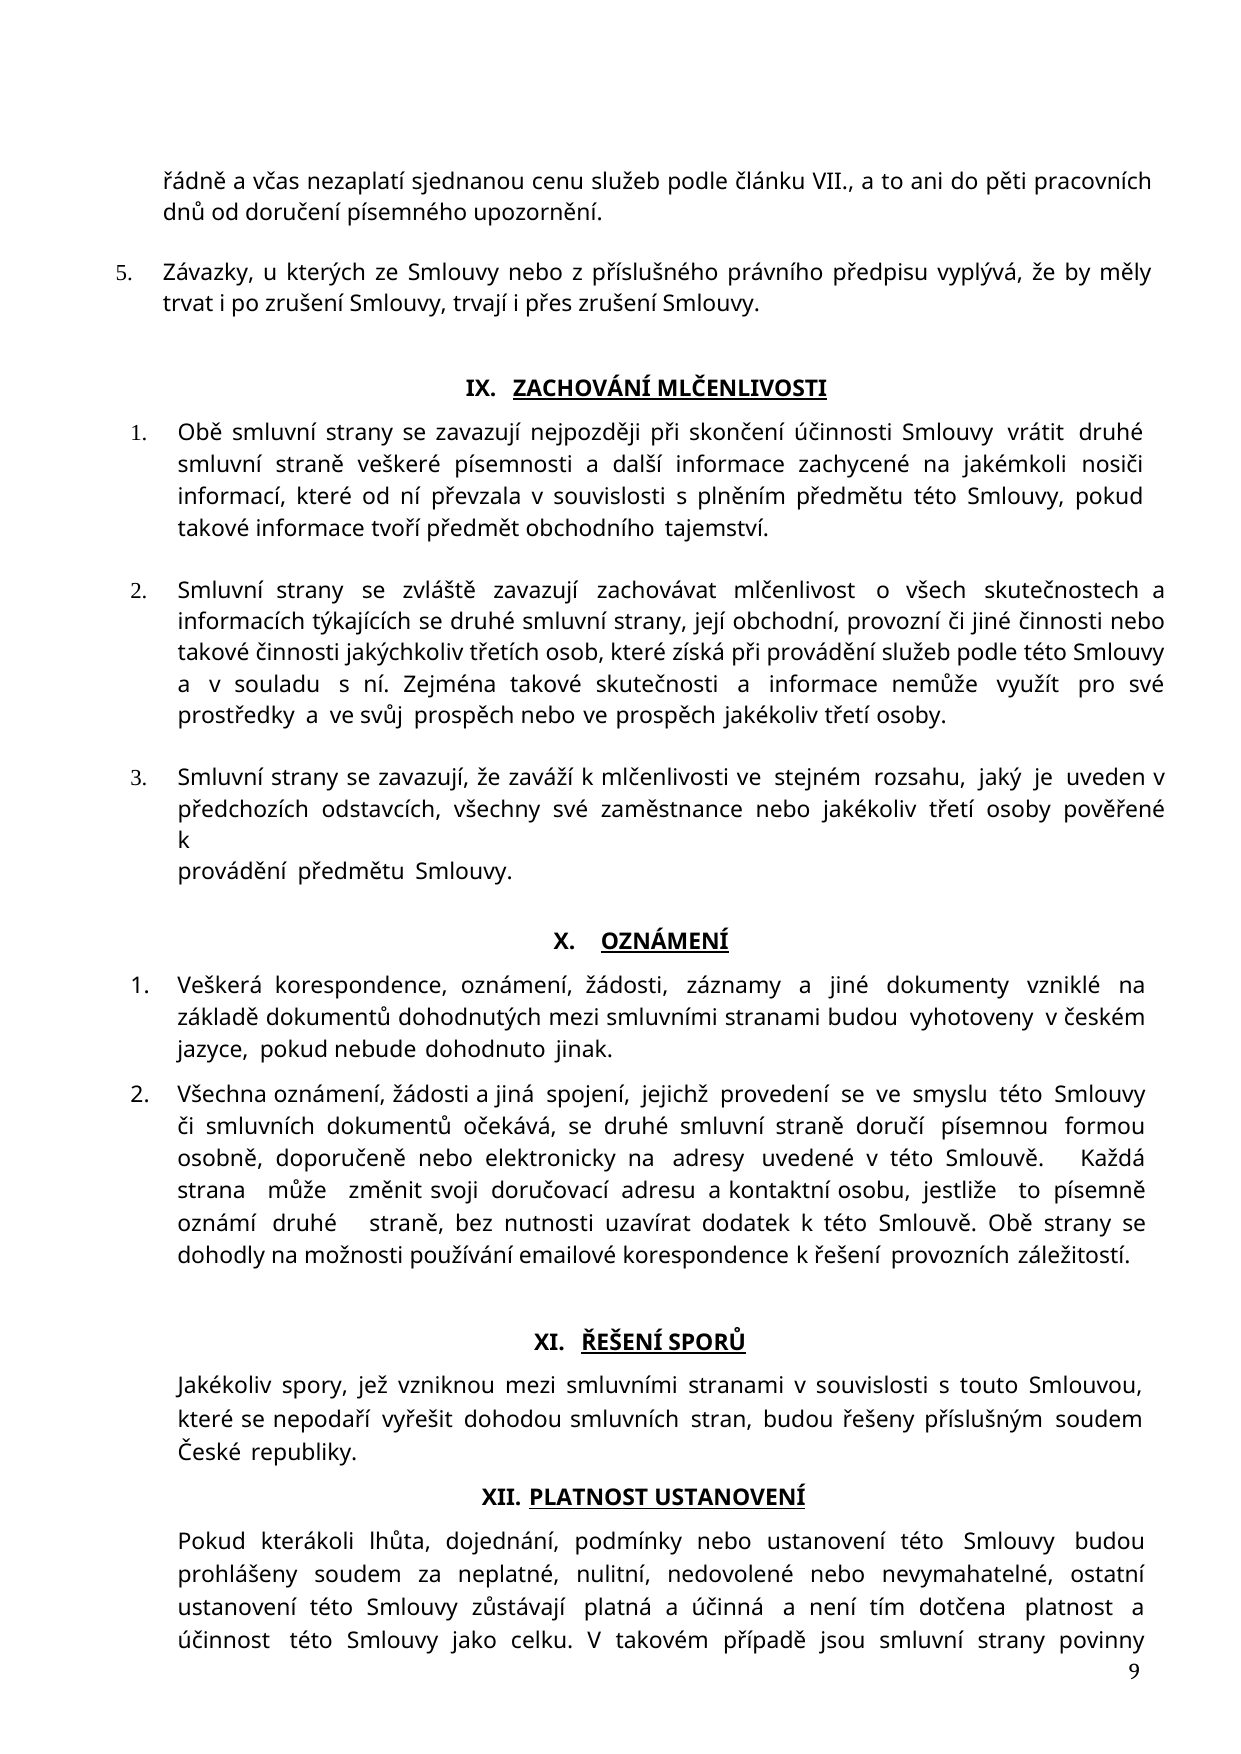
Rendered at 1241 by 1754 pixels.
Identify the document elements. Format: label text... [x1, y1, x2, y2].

list Veškerá korespondence, oznámení, žádosti, záznamy a jiné dokumenty vzniklé na základě dokumentů dohodnutých mezi smluvními stranami budou vyhotoveny v českém jazyce, pokud nebude dohodnuto jinak. [130, 969, 1146, 1064]
text provádění předmětu Smlouvy. [130, 855, 1165, 886]
list Všechna oznámení, žádosti a jiná spojení, jejichž provedení se ve smyslu této Smlouvy či smluvních dokumentů očekává, se druhé smluvní straně doručí písemnou formou osobně, doporučeně nebo elektronicky na adresy uvedené v této Smlouvě. Každá strana může změnit svoji doručovací adresu a kontaktní osobu, jestliže to písemně oznámí druhé straně, bez nutnosti uzavírat dodatek k této Smlouvě. Obě strany se dohodly na možnosti používání emailové korespondence k řešení provozních záležitostí. [130, 1078, 1146, 1270]
subtitle PLATNOST USTANOVENÍ [482, 1481, 1165, 1513]
subtitle ZACHOVÁNÍ MLČENLIVOSTI [466, 372, 1165, 403]
list Obě smluvní strany se zavazují nejpozději při skončení účinnosti Smlouvy vrátit druhé smluvní straně veškeré písemnosti a další informace zachycené na jakémkoli nosiči informací, které od ní převzala v souvislosti s plněním předmětu této Smlouvy, pokud takové informace tvoří předmět obchodního tajemství. [130, 415, 1143, 543]
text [177, 1525, 1145, 1655]
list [115, 164, 1152, 227]
subtitle OZNÁMENÍ [553, 925, 1165, 956]
list Závazky, u kterých ze Smlouvy nebo z příslušného právního předpisu vyplývá, že by měly trvat i po zrušení Smlouvy, trvají i přes zrušení Smlouvy. [115, 256, 1153, 319]
list Smluvní strany se zvláště zavazují zachovávat mlčenlivost o všech skutečnostech a informacích týkajících se druhé smluvní strany, její obchodní, provozní či jiné činnosti nebo takové činnosti jakýchkoliv třetích osob, které získá při provádění služeb podle této Smlouvy a v souladu s ní. Zejména takové skutečnosti a informace nemůže využít pro své prostředky a ve svůj prospěch nebo ve prospěch jakékoliv třetí osoby. [130, 574, 1165, 730]
text Jakékoliv spory, jež vzniknou mezi smluvními stranami v souvislosti s touto Smlouvou, které se nepodaří vyřešit dohodou smluvních stran, budou řešeny příslušným soudem České republiky. [177, 1369, 1143, 1467]
subtitle ŘEŠENÍ SPORŮ [534, 1326, 1165, 1357]
list Smluvní strany se zavazují, že zaváží k mlčenlivosti ve stejném rozsahu, jaký je uveden v předchozích odstavcích, všechny své zaměstnance nebo jakékoliv třetí osoby pověřené k [130, 761, 1165, 855]
